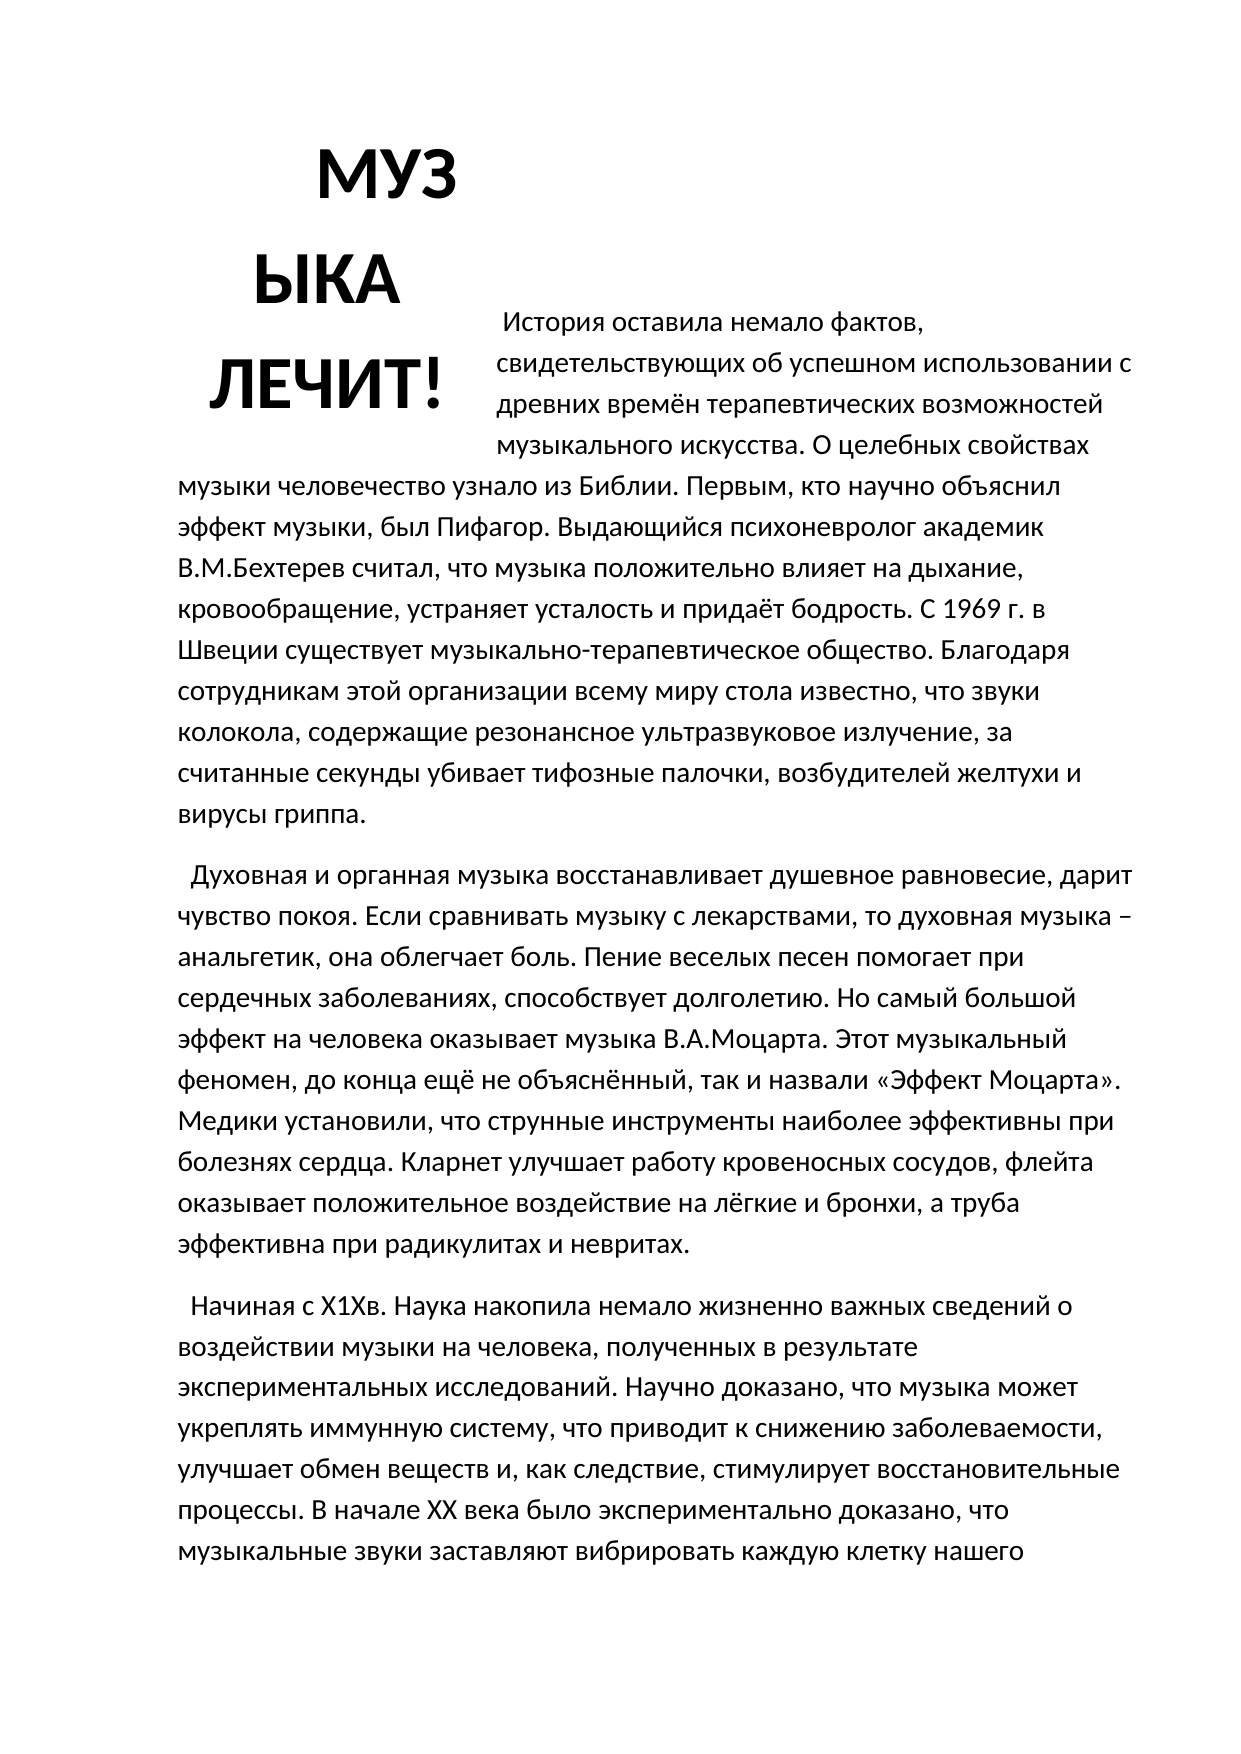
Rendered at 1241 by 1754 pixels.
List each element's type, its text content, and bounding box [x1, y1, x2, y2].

text Духовная и органная музыка восстанавливает душевное равновесие, дарит чувство покоя. Если сравнивать музыку с лекарствами, то духовная музыка – анальгетик, она облегчает боль. Пение веселых песен помогает при сердечных заболеваниях, способствует долголетию. Но самый большой эффект на человека оказывает музыка В.А.Моцарта. Этот музыкальный феномен, до конца ещё не объяснённый, так и назвали «Эффект Моцарта». Медики установили, что струнные инструменты наиболее эффективны при болезнях сердца. Кларнет улучшает работу кровеносных сосудов, флейта оказывает положительное воздействие на лёгкие и бронхи, а труба эффективна при радикулитах и невритах. [177, 856, 1152, 1261]
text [177, 1287, 1152, 1568]
text История оставила немало фактов, свидетельствующих об успешном использовании с древних времён терапевтических возможностей музыкального искусства. О целебных свойствах музыки человечество узнало из Библии. Первым, кто научно объяснил эффект музыки, был Пифагор. Выдающийся психоневролог академик В.М.Бехтерев считал, что музыка положительно влияет на дыхание, кровообращение, устраняет усталость и придаёт бодрость. С 1969 г. в Швеции существует музыкально-терапевтическое общество. Благодаря сотрудникам этой организации всему миру стола известно, что звуки колокола, содержащие резонансное ультразвуковое излучение, за считанные секунды убивает тифозные палочки, возбудителей желтухи и вирусы гриппа. [177, 303, 1152, 830]
